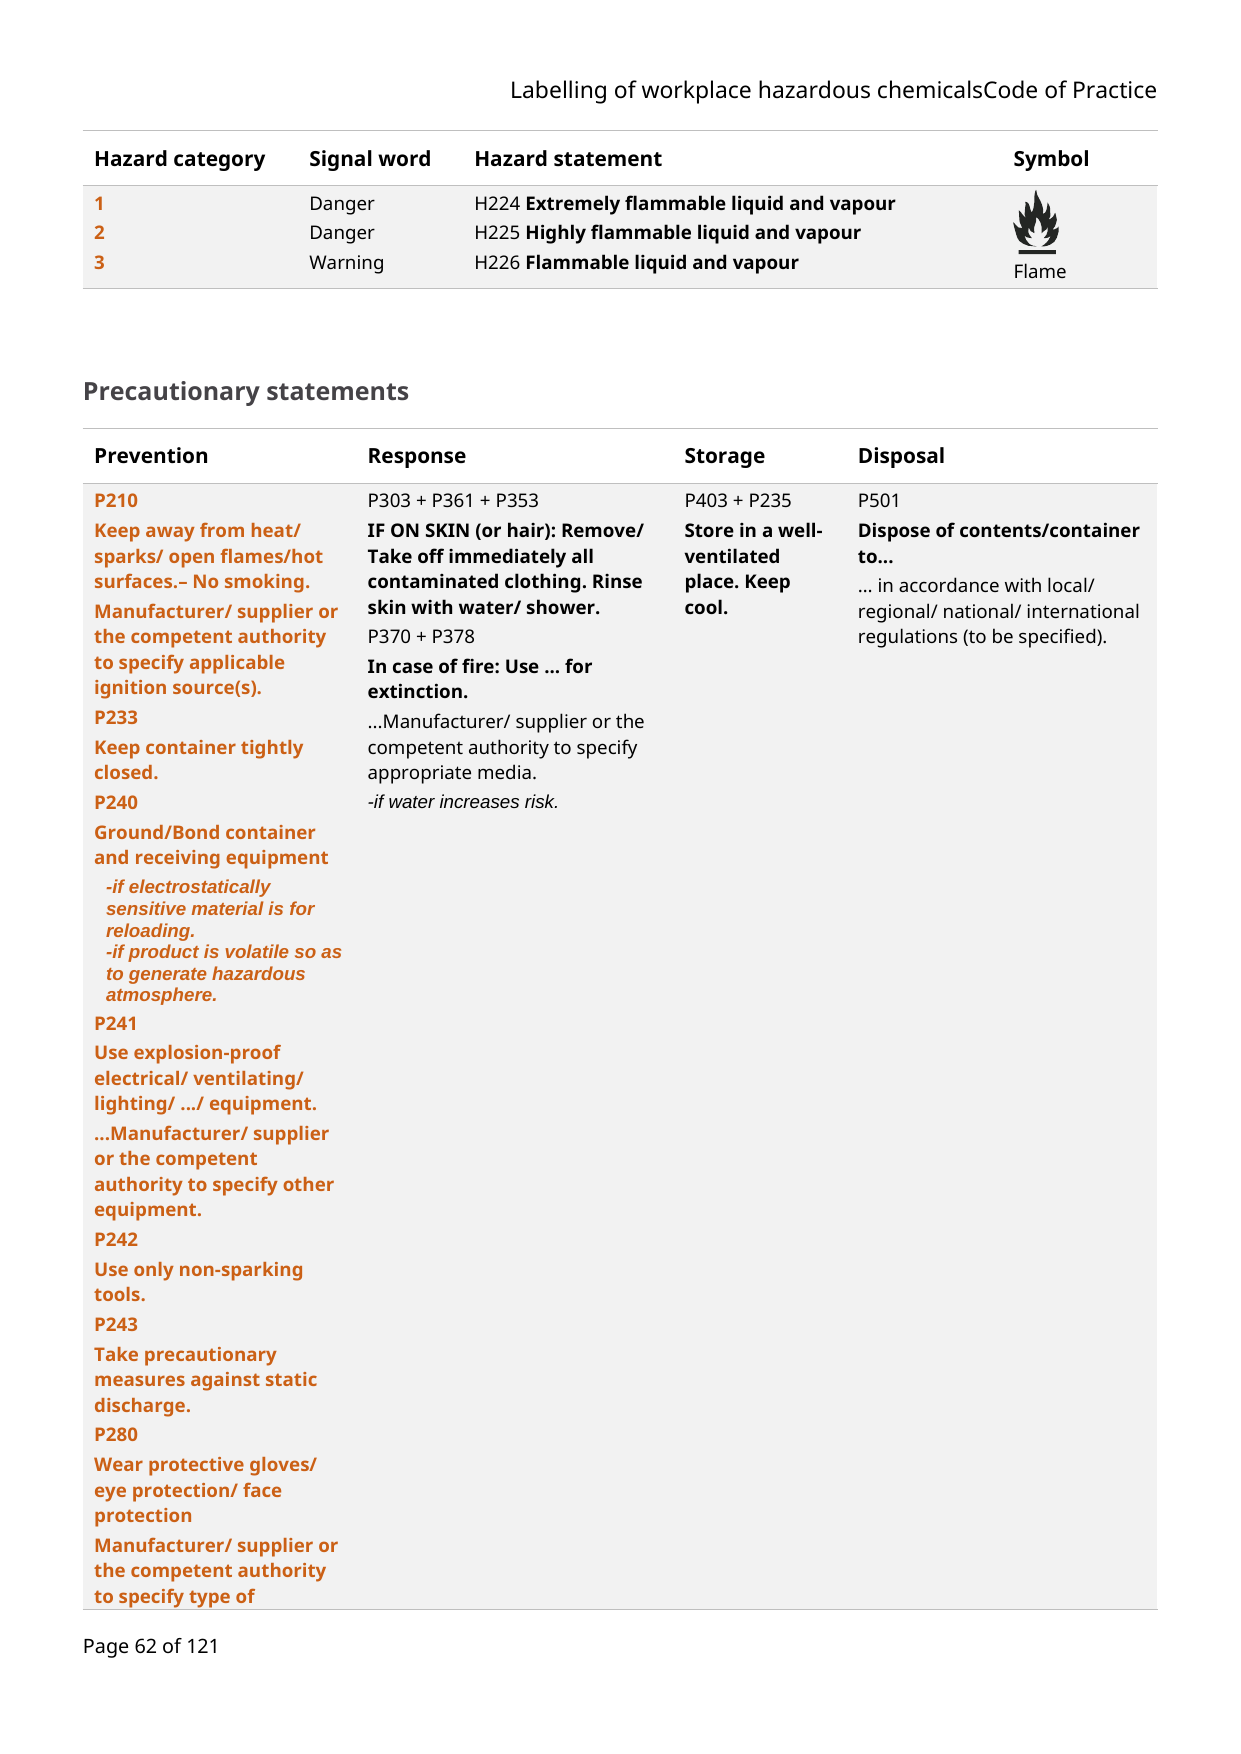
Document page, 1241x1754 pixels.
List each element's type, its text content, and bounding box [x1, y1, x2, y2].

table_header Hazard statement [463, 131, 1002, 184]
table_header Hazard category [83, 131, 298, 184]
table_cell 1 2 3 [83, 186, 298, 288]
table_header Disposal [846, 429, 1157, 482]
subtitle Precautionary statements [83, 373, 1157, 407]
table_cell H224 Extremely flammable liquid and vapour H225 Highly flammable liquid and vapour H226 Flammable liquid and vapour [463, 186, 1002, 288]
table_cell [673, 484, 846, 1609]
table_header Response [356, 429, 673, 482]
table_header Prevention [83, 429, 356, 482]
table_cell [356, 484, 673, 1609]
table_cell Danger Danger Warning [298, 186, 463, 288]
table_header Symbol [1002, 131, 1157, 184]
table_header Signal word [298, 131, 463, 184]
table_cell Flame [1002, 186, 1157, 288]
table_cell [846, 484, 1157, 1609]
table_header Storage [673, 429, 846, 482]
